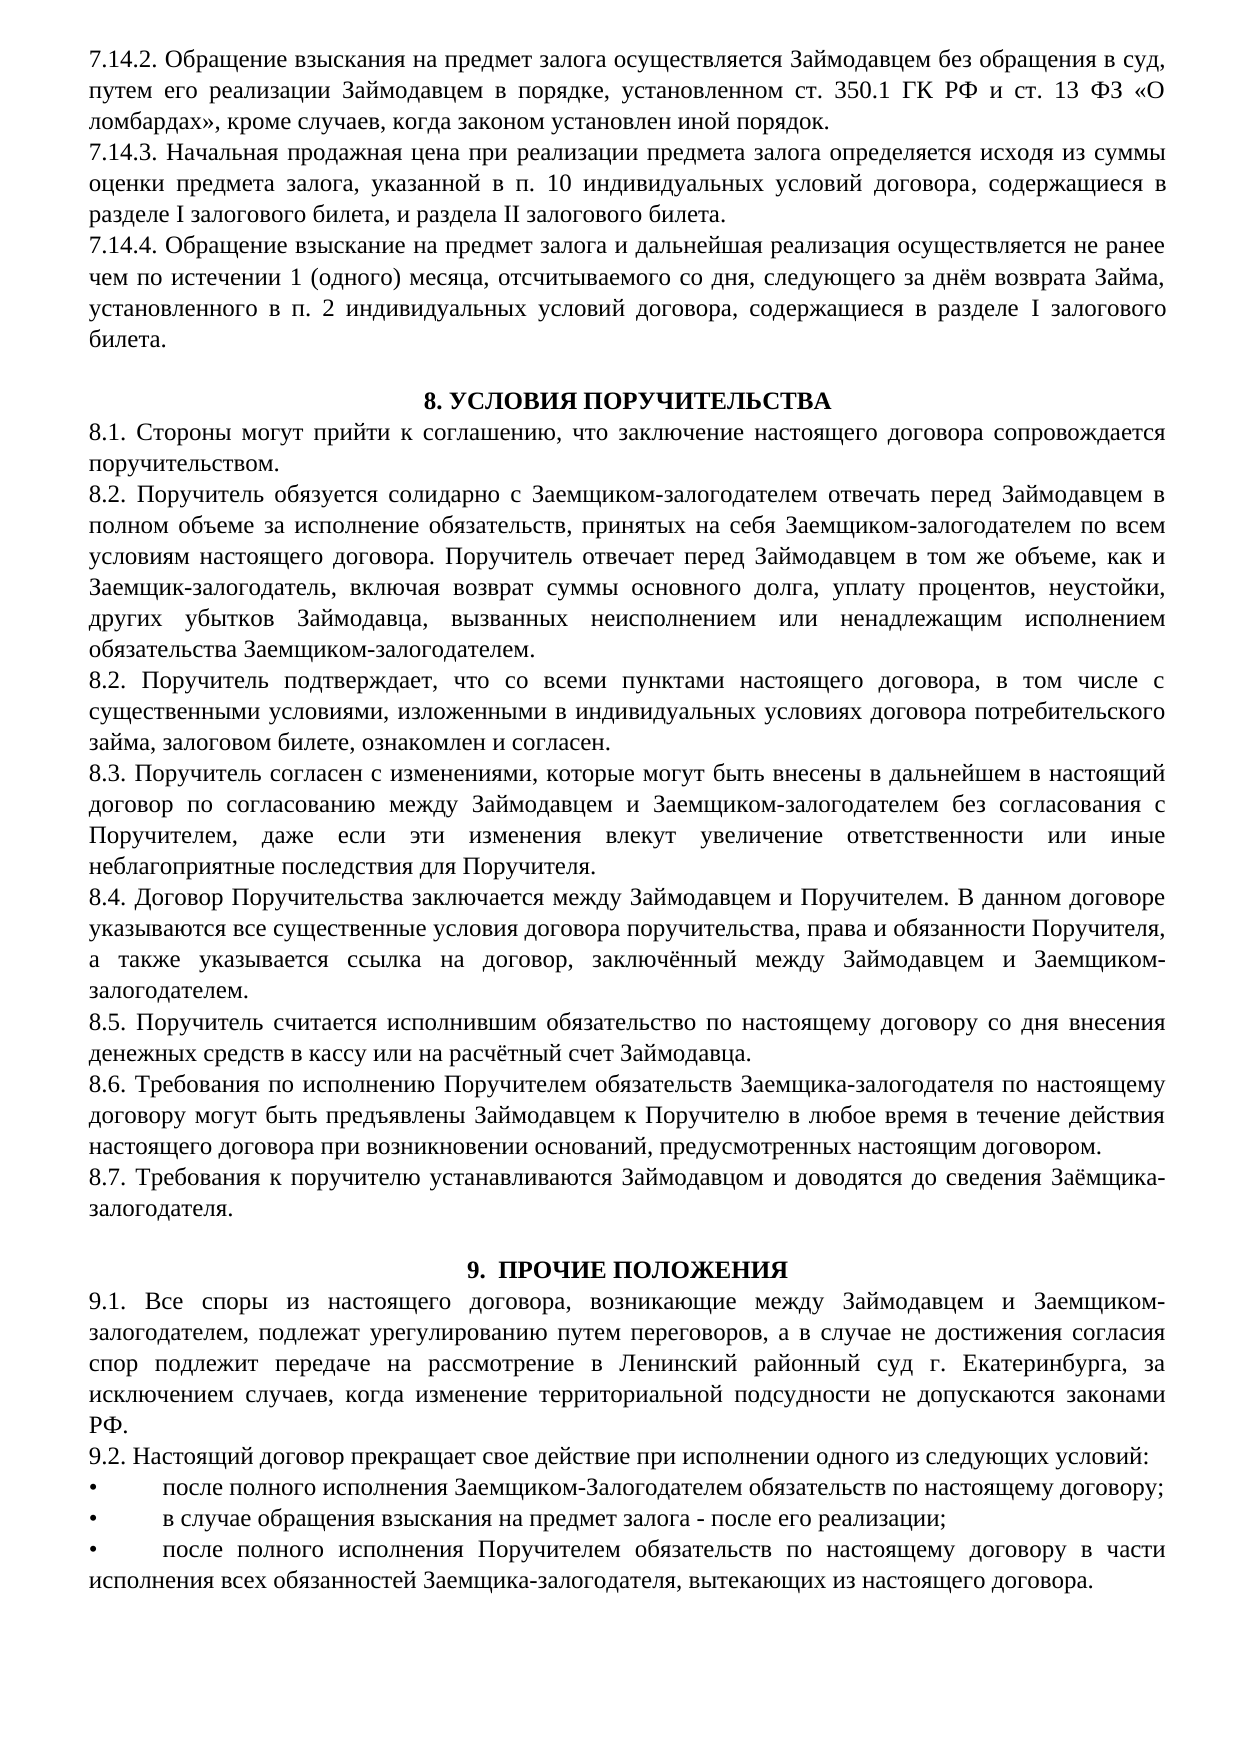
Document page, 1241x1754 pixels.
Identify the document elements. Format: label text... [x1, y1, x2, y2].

text • после полного исполнения Заемщиком-Залогодателем обязательств по настоящему договору; [89, 1472, 1167, 1501]
text 8. УСЛОВИЯ ПОРУЧИТЕЛЬСТВА [89, 386, 1167, 414]
text 7.14.4. Обращение взыскание на предмет залога и дальнейшая реализация осуществляется не ранее чем по истечении 1 (одного) месяца, отсчитываемого со дня, следующего за днём возврата Займа, установленного в п. 2 индивидуальных условий договора, содержащиеся в разделе I залогового билета. [89, 231, 1167, 352]
text 8.1. Стороны могут прийти к соглашению, что заключение настоящего договора сопровождается поручительством. [89, 417, 1167, 477]
text 9.1. Все споры из настоящего договора, возникающие между Займодавцем и Заемщиком-залогодателем, подлежат урегулированию путем переговоров, а в случае не достижения согласия спор подлежит передаче на рассмотрение в Ленинский районный суд г. Екатеринбурга, за исключением случаев, когда изменение территориальной подсудности не допускаются законами РФ. [89, 1286, 1167, 1439]
text 8.3. Поручитель согласен с изменениями, которые могут быть внесены в дальнейшем в настоящий договор по согласованию между Займодавцем и Заемщиком-залогодателем без согласования с Поручителем, даже если эти изменения влекут увеличение ответственности или иные неблагоприятные последствия для Поручителя. [89, 758, 1167, 880]
text • в случае обращения взыскания на предмет залога - после его реализации; [89, 1503, 1167, 1532]
text 7.14.2. Обращение взыскания на предмет залога осуществляется Займодавцем без обращения в суд, путем его реализации Займодавцем в порядке, установленном ст. 350.1 ГК РФ и ст. 13 ФЗ «О ломбардах», кроме случаев, когда законом установлен иной порядок. [89, 44, 1167, 135]
text 8.6. Требования по исполнению Поручителем обязательств Заемщика-залогодателя по настоящему договору могут быть предъявлены Займодавцем к Поручителю в любое время в течение действия настоящего договора при возникновении оснований, предусмотренных настоящим договором. [89, 1069, 1167, 1159]
text • после полного исполнения Поручителем обязательств по настоящему договору в части исполнения всех обязанностей Заемщика-залогодателя, вытекающих из настоящего договора. [89, 1534, 1167, 1594]
text 9.2. Настоящий договор прекращает свое действие при исполнении одного из следующих условий: [89, 1441, 1167, 1470]
text 8.2. Поручитель обязуется солидарно с Заемщиком-залогодателем отвечать перед Займодавцем в полном объеме за исполнение обязательств, принятых на себя Заемщиком-залогодателем по всем условиям настоящего договора. Поручитель отвечает перед Займодавцем в том же объеме, как и Заемщик-залогодатель, включая возврат суммы основного долга, уплату процентов, неустойки, других убытков Займодавца, вызванных неисполнением или ненадлежащим исполнением обязательства Заемщиком-залогодателем. [89, 479, 1167, 663]
text 7.14.3. Начальная продажная цена при реализации предмета залога определяется исходя из суммы оценки предмета залога, указанной в п. 10 индивидуальных условий договора, содержащиеся в разделе I залогового билета, и раздела II залогового билета. [89, 137, 1167, 228]
text 8.2. Поручитель подтверждает, что со всеми пунктами настоящего договора, в том числе с существенными условиями, изложенными в индивидуальных условиях договора потребительского займа, залоговом билете, ознакомлен и согласен. [89, 665, 1167, 756]
text 8.5. Поручитель считается исполнившим обязательство по настоящему договору со дня внесения денежных средств в кассу или на расчётный счет Займодавца. [89, 1007, 1167, 1066]
text 9. ПРОЧИЕ ПОЛОЖЕНИЯ [89, 1255, 1167, 1284]
text 8.7. Требования к поручителю устанавливаются Займодавцом и доводятся до сведения Заёмщика-залогодателя. [89, 1162, 1167, 1222]
text 8.4. Договор Поручительства заключается между Займодавцем и Поручителем. В данном договоре указываются все существенные условия договора поручительства, права и обязанности Поручителя, а также указывается ссылка на договор, заключённый между Займодавцем и Заемщиком-залогодателем. [89, 882, 1167, 1004]
